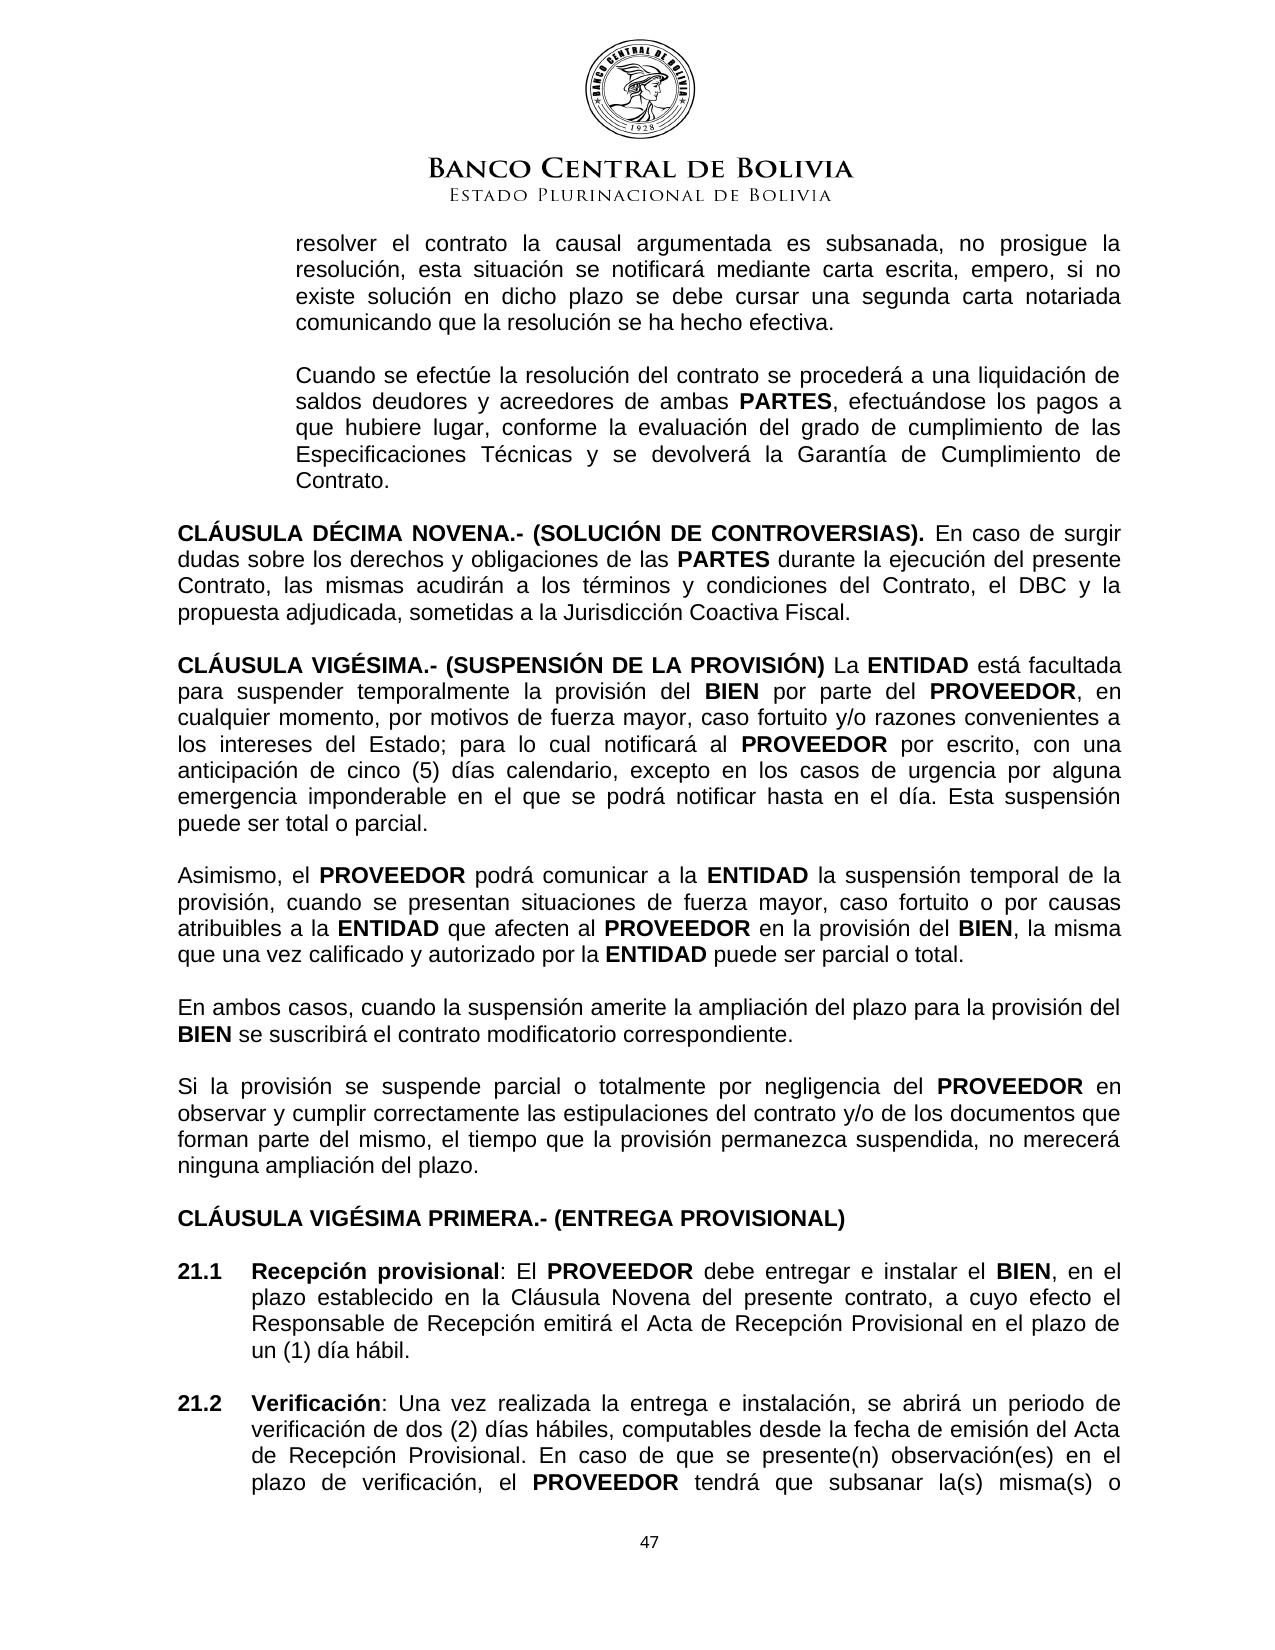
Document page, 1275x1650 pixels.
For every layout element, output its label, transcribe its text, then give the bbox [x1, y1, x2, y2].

text CLÁUSULA DÉCIMA NOVENA.- (SOLUCIÓN DE CONTROVERSIAS). En caso de surgir dudas sobre los derechos y obligaciones de las PARTES durante la ejecución del presente Contrato, las mismas acudirán a los términos y condiciones del Contrato, el DBC y la propuesta adjudicada, sometidas a la Jurisdicción Coactiva Fiscal. [177, 520, 1121, 625]
text Cuando se efectúe la resolución del contrato se procederá a una liquidación de saldos deudores y acreedores de ambas PARTES, efectuándose los pagos a que hubiere lugar, conforme la evaluación del grado de cumplimiento de las Especificaciones Técnicas y se devolverá la Garantía de Cumplimiento de Contrato. [295, 362, 1121, 493]
text CLÁUSULA VIGÉSIMA.- (SUSPENSIÓN DE LA PROVISIÓN) La ENTIDAD está facultada para suspender temporalmente la provisión del BIEN por parte del PROVEEDOR, en cualquier momento, por motivos de fuerza mayor, caso fortuito y/o razones convenientes a los intereses del Estado; para lo cual notificará al PROVEEDOR por escrito, con una anticipación de cinco (5) días calendario, excepto en los casos de urgencia por alguna emergencia imponderable en el que se podrá notificar hasta en el día. Esta suspensión puede ser total o parcial. [177, 652, 1121, 836]
text CLÁUSULA VIGÉSIMA PRIMERA.- (ENTREGA PROVISIONAL) [177, 1205, 1121, 1231]
text En ambos casos, cuando la suspensión amerite la ampliación del plazo para la provisión del BIEN se suscribirá el contrato modificatorio correspondiente. [177, 994, 1121, 1047]
picture [15, 6, 1262, 209]
text Si la provisión se suspende parcial o totalmente por negligencia del PROVEEDOR en observar y cumplir correctamente las estipulaciones del contrato y/o de los documentos que forman parte del mismo, el tiempo que la provisión permanezca suspendida, no merecerá ninguna ampliación del plazo. [177, 1073, 1121, 1179]
list Recepción provisional: El PROVEEDOR debe entregar e instalar el BIEN, en el plazo establecido en la Cláusula Novena del presente contrato, a cuyo efecto el Responsable de Recepción emitirá el Acta de Recepción Provisional en el plazo de un (1) día hábil. [177, 1258, 1121, 1363]
text Asimismo, el PROVEEDOR podrá comunicar a la ENTIDAD la suspensión temporal de la provisión, cuando se presentan situaciones de fuerza mayor, caso fortuito o por causas atribuibles a la ENTIDAD que afecten al PROVEEDOR en la provisión del BIEN, la misma que una vez calificado y autorizado por la ENTIDAD puede ser parcial o total. [177, 862, 1121, 968]
